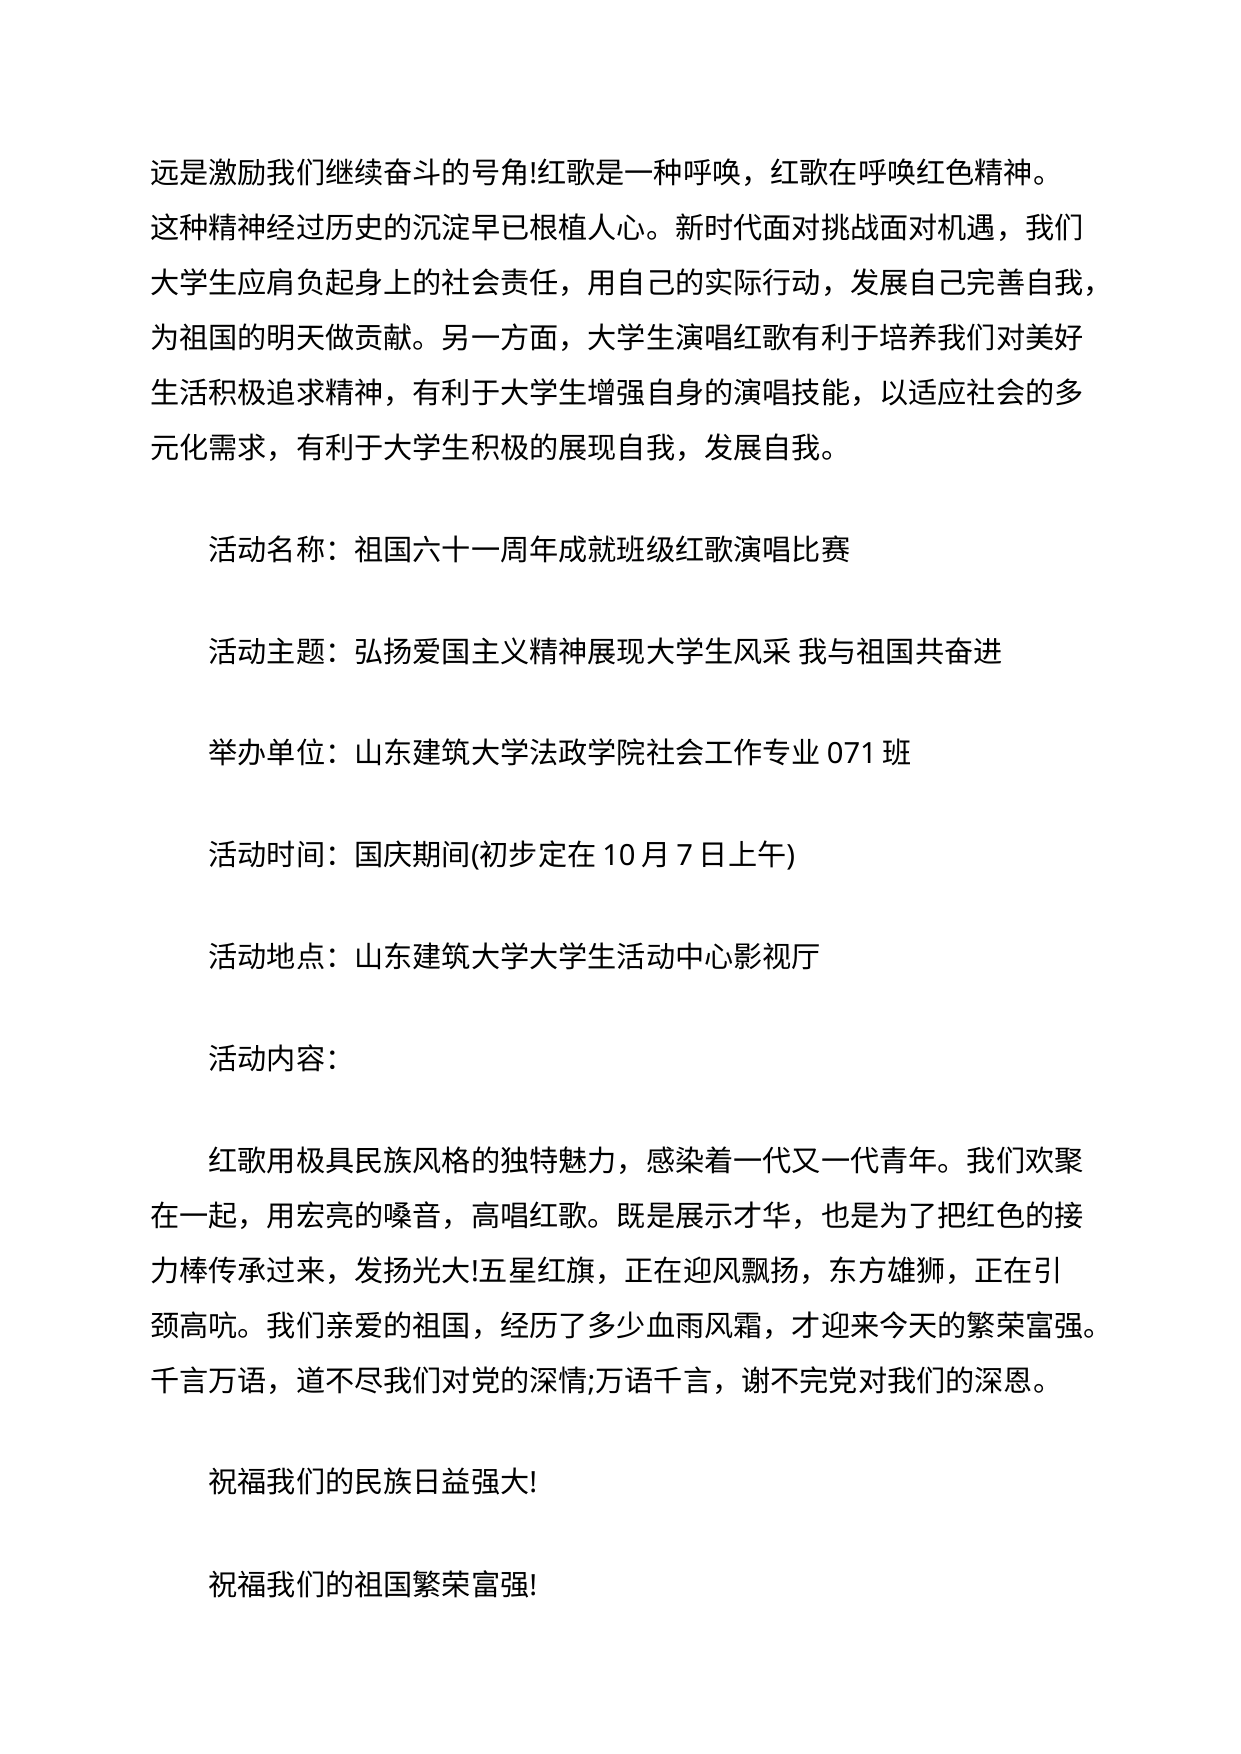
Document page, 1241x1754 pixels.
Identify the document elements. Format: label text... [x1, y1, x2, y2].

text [150, 150, 1090, 467]
text 活动名称：祖国六十一周年成就班级红歌演唱比赛 [150, 526, 1090, 569]
text 活动地点：山东建筑大学大学生活动中心影视厅 [150, 934, 1090, 976]
text 活动主题：弘扬爱国主义精神展现大学生风采 我与祖国共奋进 [150, 628, 1090, 670]
text 祝福我们的民族日益强大! [150, 1459, 1090, 1501]
text 祝福我们的祖国繁荣富强! [150, 1561, 1090, 1603]
text 举办单位：山东建筑大学法政学院社会工作专业071班 [150, 730, 1090, 772]
text 活动时间：国庆期间(初步定在10月7日上午) [150, 832, 1090, 874]
text 红歌用极具民族风格的独特魅力，感染着一代又一代青年。我们欢聚在一起，用宏亮的嗓音，高唱红歌。既是展示才华，也是为了把红色的接力棒传承过来，发扬光大!五星红旗，正在迎风飘扬，东方雄狮，正在引颈高吭。我们亲爱的祖国，经历了多少血雨风霜，才迎来今天的繁荣富强。千言万语，道不尽我们对党的深情;万语千言，谢不完党对我们的深恩。 [150, 1137, 1090, 1399]
text 活动内容： [150, 1036, 1090, 1078]
